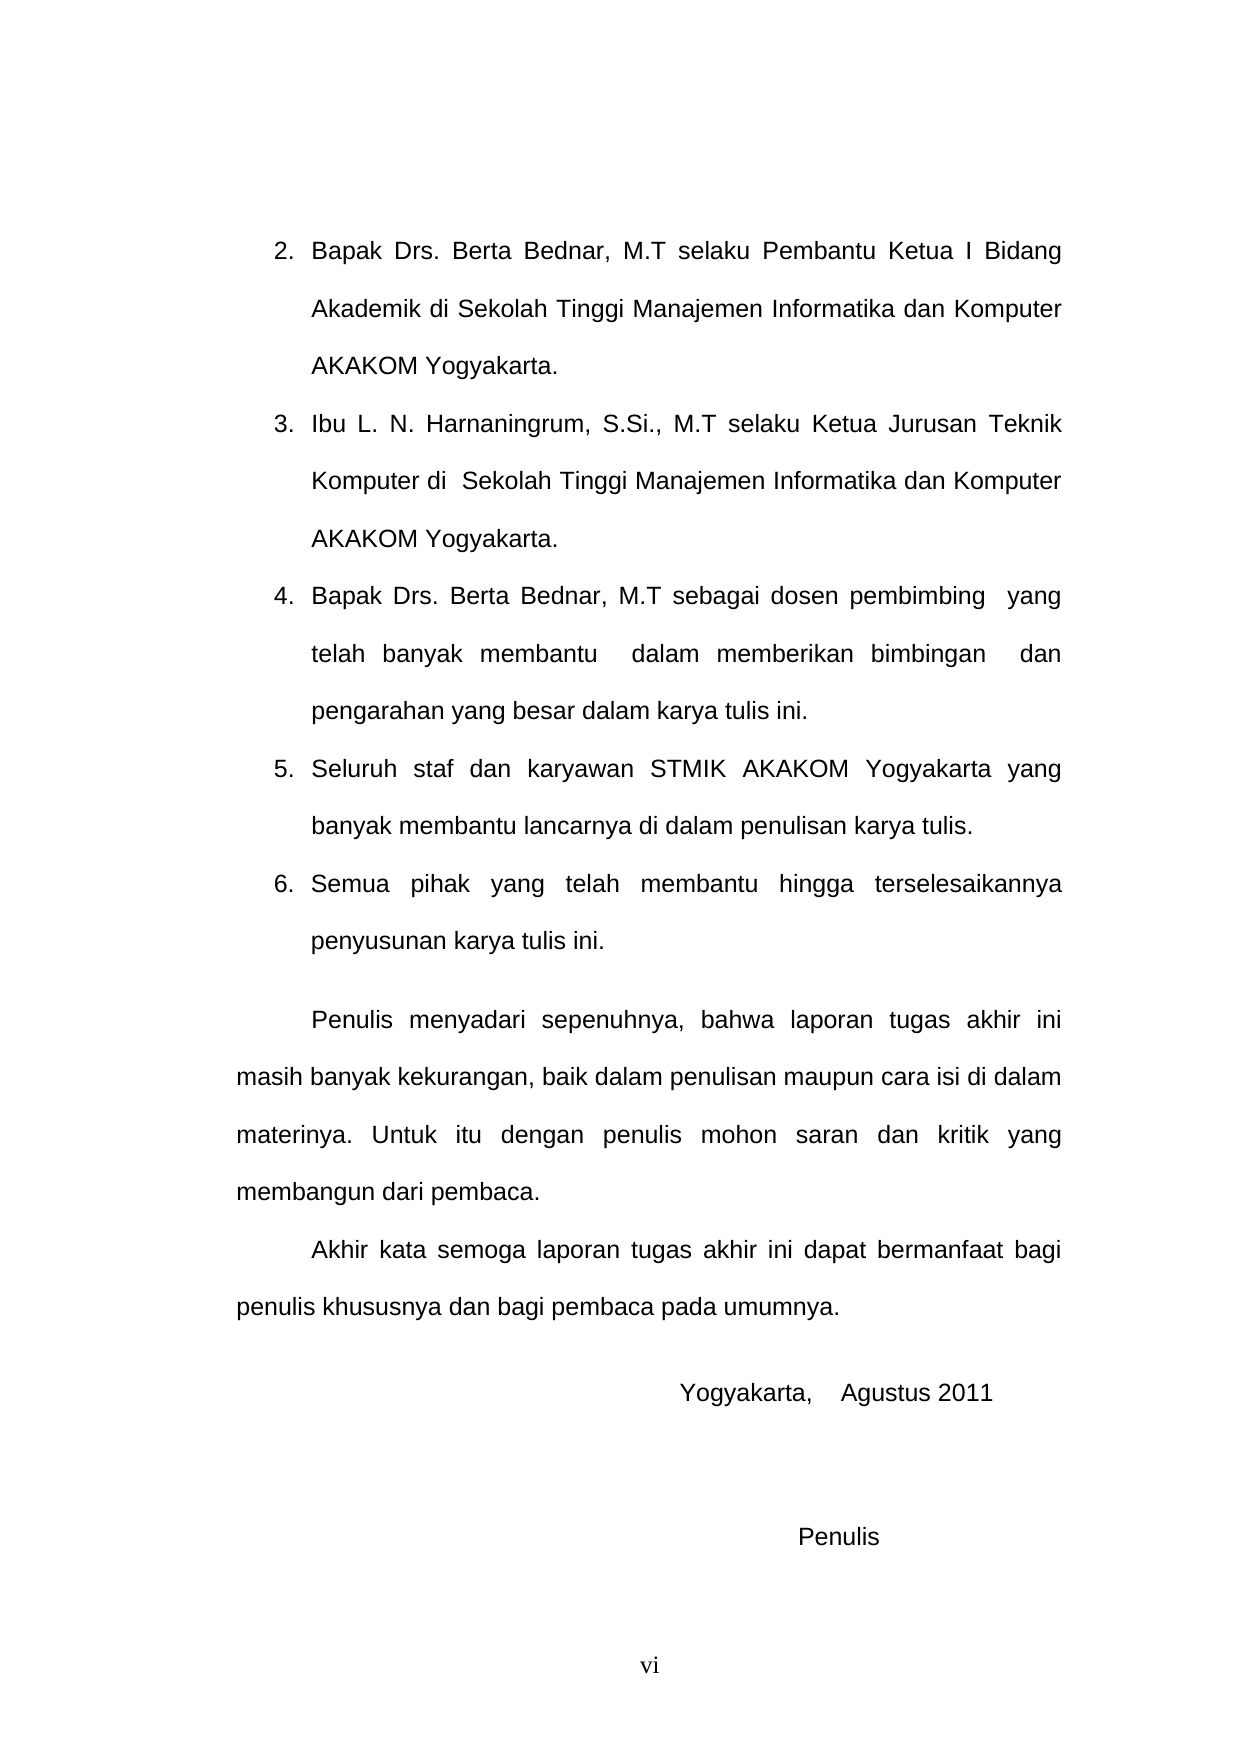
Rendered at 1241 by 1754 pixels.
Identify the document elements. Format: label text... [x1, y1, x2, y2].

list Ibu L. N. Harnaningrum, S.Si., M.T selaku Ketua Jurusan Teknik Komputer di Sekolah Tinggi Manajemen Informatika dan Komputer AKAKOM Yogyakarta. [274, 409, 1063, 552]
subtitle Yogyakarta, Agustus 2011 [236, 1378, 1063, 1407]
list Semua pihak yang telah membantu hingga terselesaikannya penyusunan karya tulis ini. [273, 869, 1063, 955]
list Seluruh staf dan karyawan STMIK AKAKOM Yogyakarta yang banyak membantu lancarnya di dalam penulisan karya tulis. [274, 754, 1063, 840]
list Bapak Drs. Berta Bednar, M.T sebagai dosen pembimbing yang telah banyak membantu dalam memberikan bimbingan dan pengarahan yang besar dalam karya tulis ini. [274, 581, 1063, 725]
text Akhir kata semoga laporan tugas akhir ini dapat bermanfaat bagi penulis khususnya dan bagi pembaca pada umumnya. [236, 1234, 1063, 1321]
list Bapak Drs. Berta Bednar, M.T selaku Pembantu Ketua I Bidang Akademik di Sekolah Tinggi Manajemen Informatika dan Komputer AKAKOM Yogyakarta. [274, 236, 1063, 380]
text Penulis [236, 1522, 1063, 1551]
text Penulis menyadari sepenuhnya, bahwa laporan tugas akhir ini masih banyak kekurangan, baik dalam penulisan maupun cara isi di dalam materinya. Untuk itu dengan penulis mohon saran dan kritik yang membangun dari pembaca. [236, 1004, 1063, 1206]
